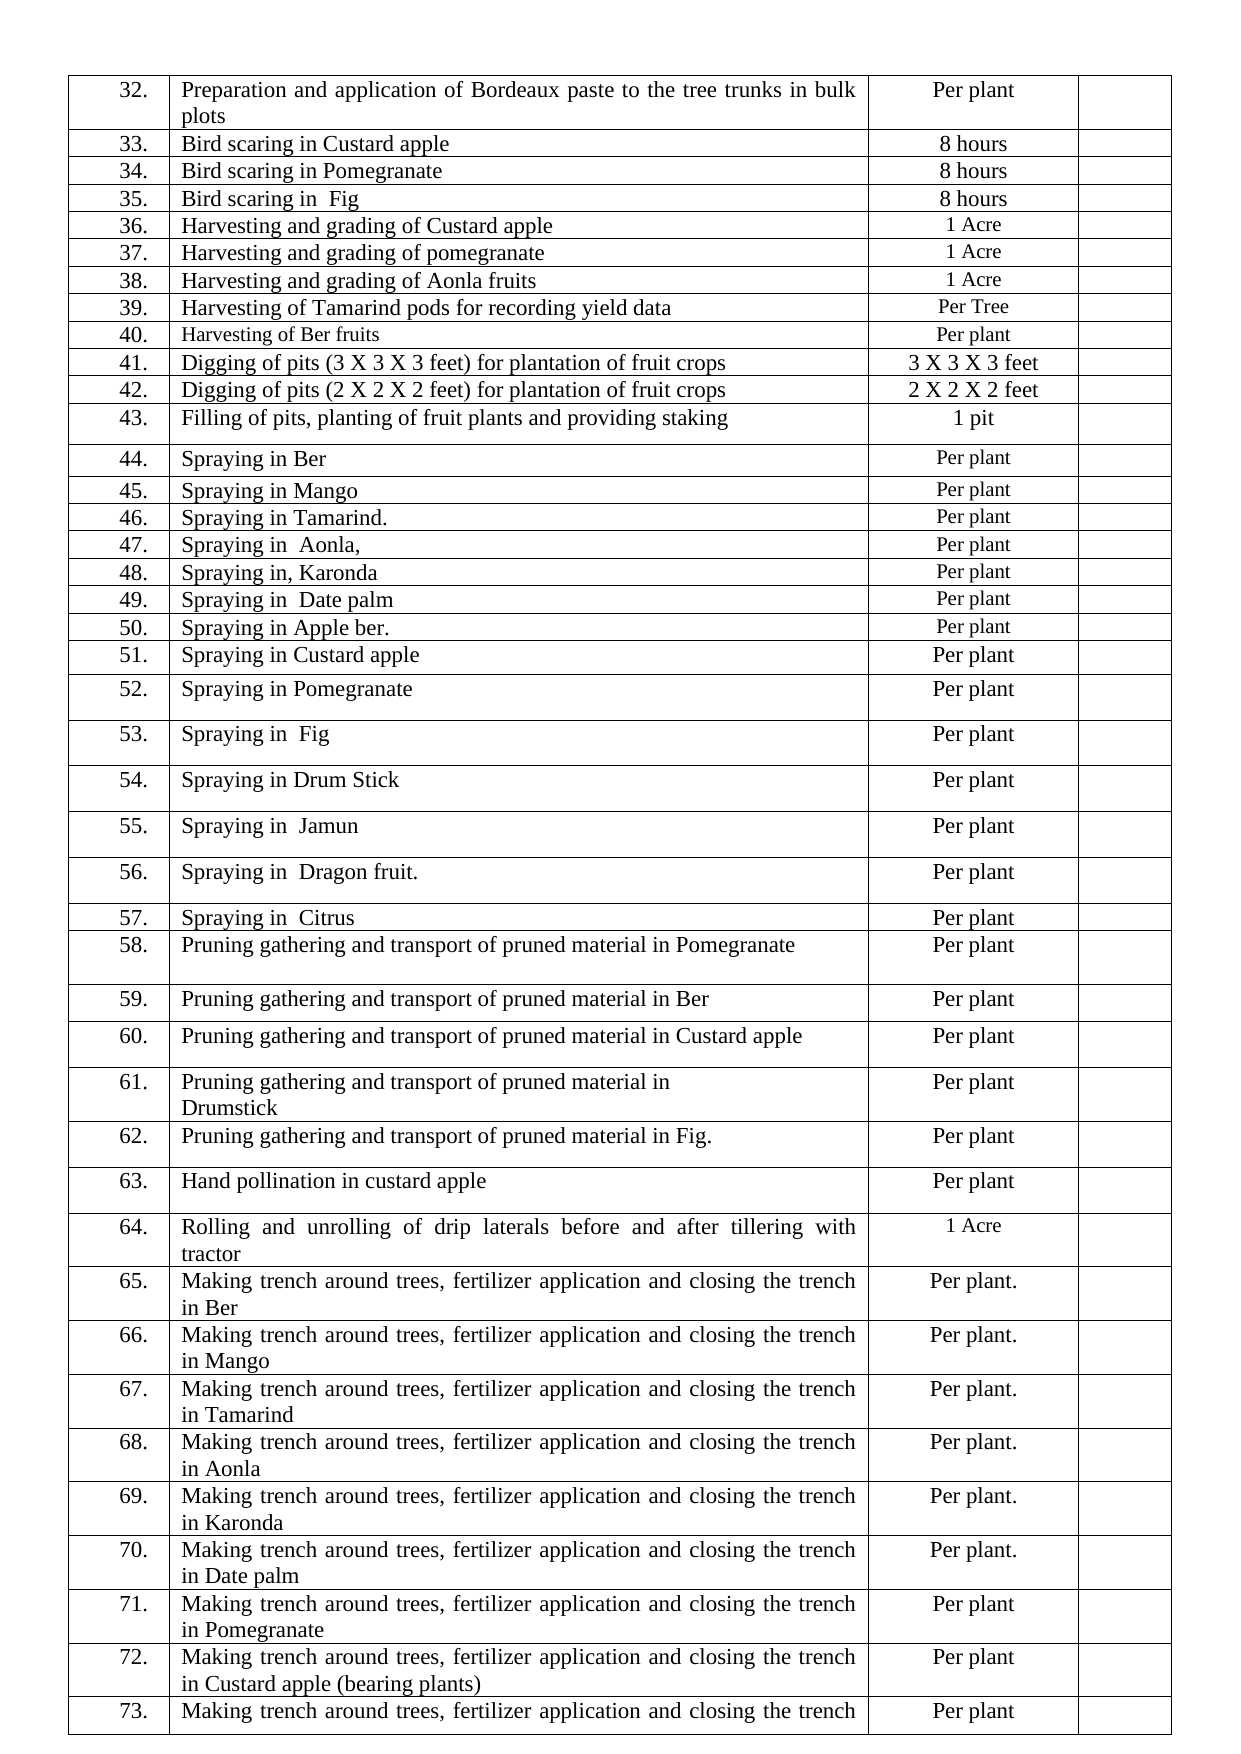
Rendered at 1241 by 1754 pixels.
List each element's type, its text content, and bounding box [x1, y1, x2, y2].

table_cell Pruning gathering and transport of pruned material in Fig. [170, 1122, 868, 1167]
table_cell [1079, 1122, 1171, 1167]
table_cell Spraying in Tamarind. [170, 504, 868, 530]
table_cell Spraying in Fig [170, 721, 868, 765]
table_cell [1079, 76, 1171, 129]
table_cell [69, 559, 169, 585]
table_cell [69, 157, 169, 183]
table_cell [69, 1644, 169, 1696]
table_cell Spraying in Jamun [170, 812, 868, 857]
table_cell Pruning gathering and transport of pruned material in Ber [170, 985, 868, 1021]
table_cell Making trench around trees, fertilizer application and closing the trench in Pomegranate [170, 1590, 868, 1642]
table_cell [69, 477, 169, 503]
table_cell [69, 812, 169, 857]
table_cell Per plant [869, 504, 1078, 530]
table_cell [69, 404, 169, 444]
table_cell Preparation and application of Bordeaux paste to the tree trunks in bulk plots [170, 76, 868, 129]
table_cell Spraying in Custard apple [170, 641, 868, 674]
table_cell 1 Acre [869, 212, 1078, 238]
table_cell Spraying in Drum Stick [170, 766, 868, 811]
table_cell Per plant [869, 985, 1078, 1021]
table_cell [69, 1697, 169, 1734]
table_cell 1 Acre [869, 1214, 1078, 1266]
table_cell [69, 1022, 169, 1067]
table_cell 2 X 2 X 2 feet [869, 376, 1078, 403]
table_cell Harvesting and grading of Custard apple [170, 212, 868, 238]
table_cell Pruning gathering and transport of pruned material in Drumstick [170, 1068, 868, 1121]
table_cell Per plant [869, 1697, 1078, 1734]
table_cell [69, 445, 169, 476]
table_cell Per plant [869, 586, 1078, 613]
table_cell [69, 1168, 169, 1212]
table_cell [1079, 322, 1171, 348]
table_cell [69, 641, 169, 674]
table_cell 8 hours [869, 185, 1078, 211]
table_cell [1079, 1321, 1171, 1374]
table_cell [69, 904, 169, 930]
table_cell [1079, 445, 1171, 476]
table_cell Spraying in Aonla, [170, 531, 868, 558]
table_cell [1079, 267, 1171, 293]
table_cell Rolling and unrolling of drip laterals before and after tillering with tractor [170, 1214, 868, 1266]
table_cell [69, 1536, 169, 1589]
table_cell [1079, 349, 1171, 375]
table_cell Per plant [869, 1022, 1078, 1067]
table_cell [1079, 766, 1171, 811]
table_cell [69, 1429, 169, 1481]
table_cell Making trench around trees, fertilizer application and closing the trench in Custard apple (bearing plants) [170, 1644, 868, 1696]
table_cell Per plant. [869, 1429, 1078, 1481]
table_cell Spraying in Citrus [170, 904, 868, 930]
table_cell [69, 614, 169, 640]
table_cell [69, 1321, 169, 1374]
table_cell [69, 239, 169, 266]
table_cell [69, 1214, 169, 1266]
table_cell [69, 531, 169, 558]
table_cell Per plant. [869, 1267, 1078, 1320]
table_cell Per plant [869, 477, 1078, 503]
table_cell [69, 376, 169, 403]
table_cell [69, 766, 169, 811]
table_cell [69, 1068, 169, 1121]
table_cell 1 pit [869, 404, 1078, 444]
table_cell [1079, 404, 1171, 444]
table_cell Per plant [869, 1168, 1078, 1212]
table_cell [69, 1375, 169, 1427]
table_cell [69, 294, 169, 321]
table_cell [1079, 1590, 1171, 1642]
table_cell [69, 1590, 169, 1642]
table_cell [1079, 1375, 1171, 1427]
table_cell [1079, 1168, 1171, 1212]
table_cell Per plant [869, 531, 1078, 558]
table_cell [69, 212, 169, 238]
table_cell Per plant [869, 1068, 1078, 1121]
table_cell Bird scaring in Fig [170, 185, 868, 211]
table_cell [1079, 531, 1171, 558]
table_cell Spraying in Dragon fruit. [170, 858, 868, 903]
table_cell [1079, 130, 1171, 156]
table_cell Making trench around trees, fertilizer application and closing the trench in Date palm [170, 1536, 868, 1589]
table_cell [69, 721, 169, 765]
table_cell Per plant [869, 1590, 1078, 1642]
table_cell [69, 267, 169, 293]
table_cell [69, 185, 169, 211]
table_cell [1079, 1214, 1171, 1266]
table_cell [69, 76, 169, 129]
table_cell Per plant [869, 812, 1078, 857]
table_cell [69, 675, 169, 719]
table_cell Per plant [869, 675, 1078, 719]
table_cell Making trench around trees, fertilizer application and closing the trench in Karonda [170, 1482, 868, 1535]
table_cell [1079, 641, 1171, 674]
table_cell Spraying in Apple ber. [170, 614, 868, 640]
table_cell Pruning gathering and transport of pruned material in Pomegranate [170, 931, 868, 984]
table_cell [69, 130, 169, 156]
table_cell [69, 931, 169, 984]
table_cell Per plant [869, 1122, 1078, 1167]
table_cell Filling of pits, planting of fruit plants and providing staking [170, 404, 868, 444]
table_cell Per Tree [869, 294, 1078, 321]
table_cell Spraying in, Karonda [170, 559, 868, 585]
table_cell Spraying in Ber [170, 445, 868, 476]
table_cell [1079, 1697, 1171, 1734]
table_cell [1079, 477, 1171, 503]
table_cell Per plant [869, 904, 1078, 930]
table_cell Per plant [869, 559, 1078, 585]
table_cell Harvesting and grading of Aonla fruits [170, 267, 868, 293]
table_cell Making trench around trees, fertilizer application and closing the trench in Ber [170, 1267, 868, 1320]
table_cell Per plant [869, 322, 1078, 348]
table_cell [1079, 904, 1171, 930]
table_cell 3 X 3 X 3 feet [869, 349, 1078, 375]
table_cell [1079, 239, 1171, 266]
table_cell Per plant [869, 445, 1078, 476]
table_cell [69, 349, 169, 375]
table_cell Spraying in Mango [170, 477, 868, 503]
table_cell [1079, 1644, 1171, 1696]
table_cell [69, 586, 169, 613]
table_cell Bird scaring in Custard apple [170, 130, 868, 156]
table_cell [1079, 504, 1171, 530]
table_cell Making trench around trees, fertilizer application and closing the trench in Aonla [170, 1429, 868, 1481]
table_cell [1079, 559, 1171, 585]
table_cell [1079, 721, 1171, 765]
table_cell 8 hours [869, 157, 1078, 183]
table_cell [1079, 1536, 1171, 1589]
table_cell [1079, 1022, 1171, 1067]
table_cell [1079, 586, 1171, 613]
table_cell [1079, 185, 1171, 211]
table_cell [1079, 858, 1171, 903]
table_cell 8 hours [869, 130, 1078, 156]
table_cell [69, 858, 169, 903]
table_cell Bird scaring in Pomegranate [170, 157, 868, 183]
table_cell [1079, 1482, 1171, 1535]
table_cell [1079, 294, 1171, 321]
table_cell Per plant [869, 76, 1078, 129]
table_cell [1079, 614, 1171, 640]
table_cell Per plant [869, 614, 1078, 640]
table_cell Per plant. [869, 1536, 1078, 1589]
table_cell Per plant [869, 1644, 1078, 1696]
table_cell Making trench around trees, fertilizer application and closing the trench in Mango [170, 1321, 868, 1374]
table_cell [69, 1122, 169, 1167]
table_cell 1 Acre [869, 267, 1078, 293]
table_cell [1079, 157, 1171, 183]
table_cell [1079, 212, 1171, 238]
table_cell [1079, 1068, 1171, 1121]
table_cell Spraying in Date palm [170, 586, 868, 613]
table_cell [1079, 812, 1171, 857]
table_cell Digging of pits (2 X 2 X 2 feet) for plantation of fruit crops [170, 376, 868, 403]
table_cell Per plant [869, 641, 1078, 674]
table_cell [1079, 985, 1171, 1021]
table_cell Per plant. [869, 1482, 1078, 1535]
table_cell Making trench around trees, fertilizer application and closing the trench in Tamarind [170, 1375, 868, 1427]
table_cell Per plant. [869, 1375, 1078, 1427]
table_cell Per plant [869, 766, 1078, 811]
table_cell Harvesting and grading of pomegranate [170, 239, 868, 266]
table_cell [69, 1482, 169, 1535]
table_cell [69, 322, 169, 348]
table_cell Spraying in Pomegranate [170, 675, 868, 719]
table_cell Per plant [869, 858, 1078, 903]
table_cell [170, 1697, 868, 1734]
table_cell [1079, 1429, 1171, 1481]
table_cell Per plant [869, 721, 1078, 765]
table_cell Per plant [869, 931, 1078, 984]
table_cell Digging of pits (3 X 3 X 3 feet) for plantation of fruit crops [170, 349, 868, 375]
table_cell [1079, 1267, 1171, 1320]
table_cell Harvesting of Ber fruits [170, 322, 868, 348]
table_cell Pruning gathering and transport of pruned material in Custard apple [170, 1022, 868, 1067]
table_cell [1079, 376, 1171, 403]
table_cell [1079, 931, 1171, 984]
table_cell 1 Acre [869, 239, 1078, 266]
table_cell Hand pollination in custard apple [170, 1168, 868, 1212]
table_cell [69, 985, 169, 1021]
table_cell [1079, 675, 1171, 719]
table_cell [69, 504, 169, 530]
table_cell Harvesting of Tamarind pods for recording yield data [170, 294, 868, 321]
table_cell [69, 1267, 169, 1320]
table_cell Per plant. [869, 1321, 1078, 1374]
